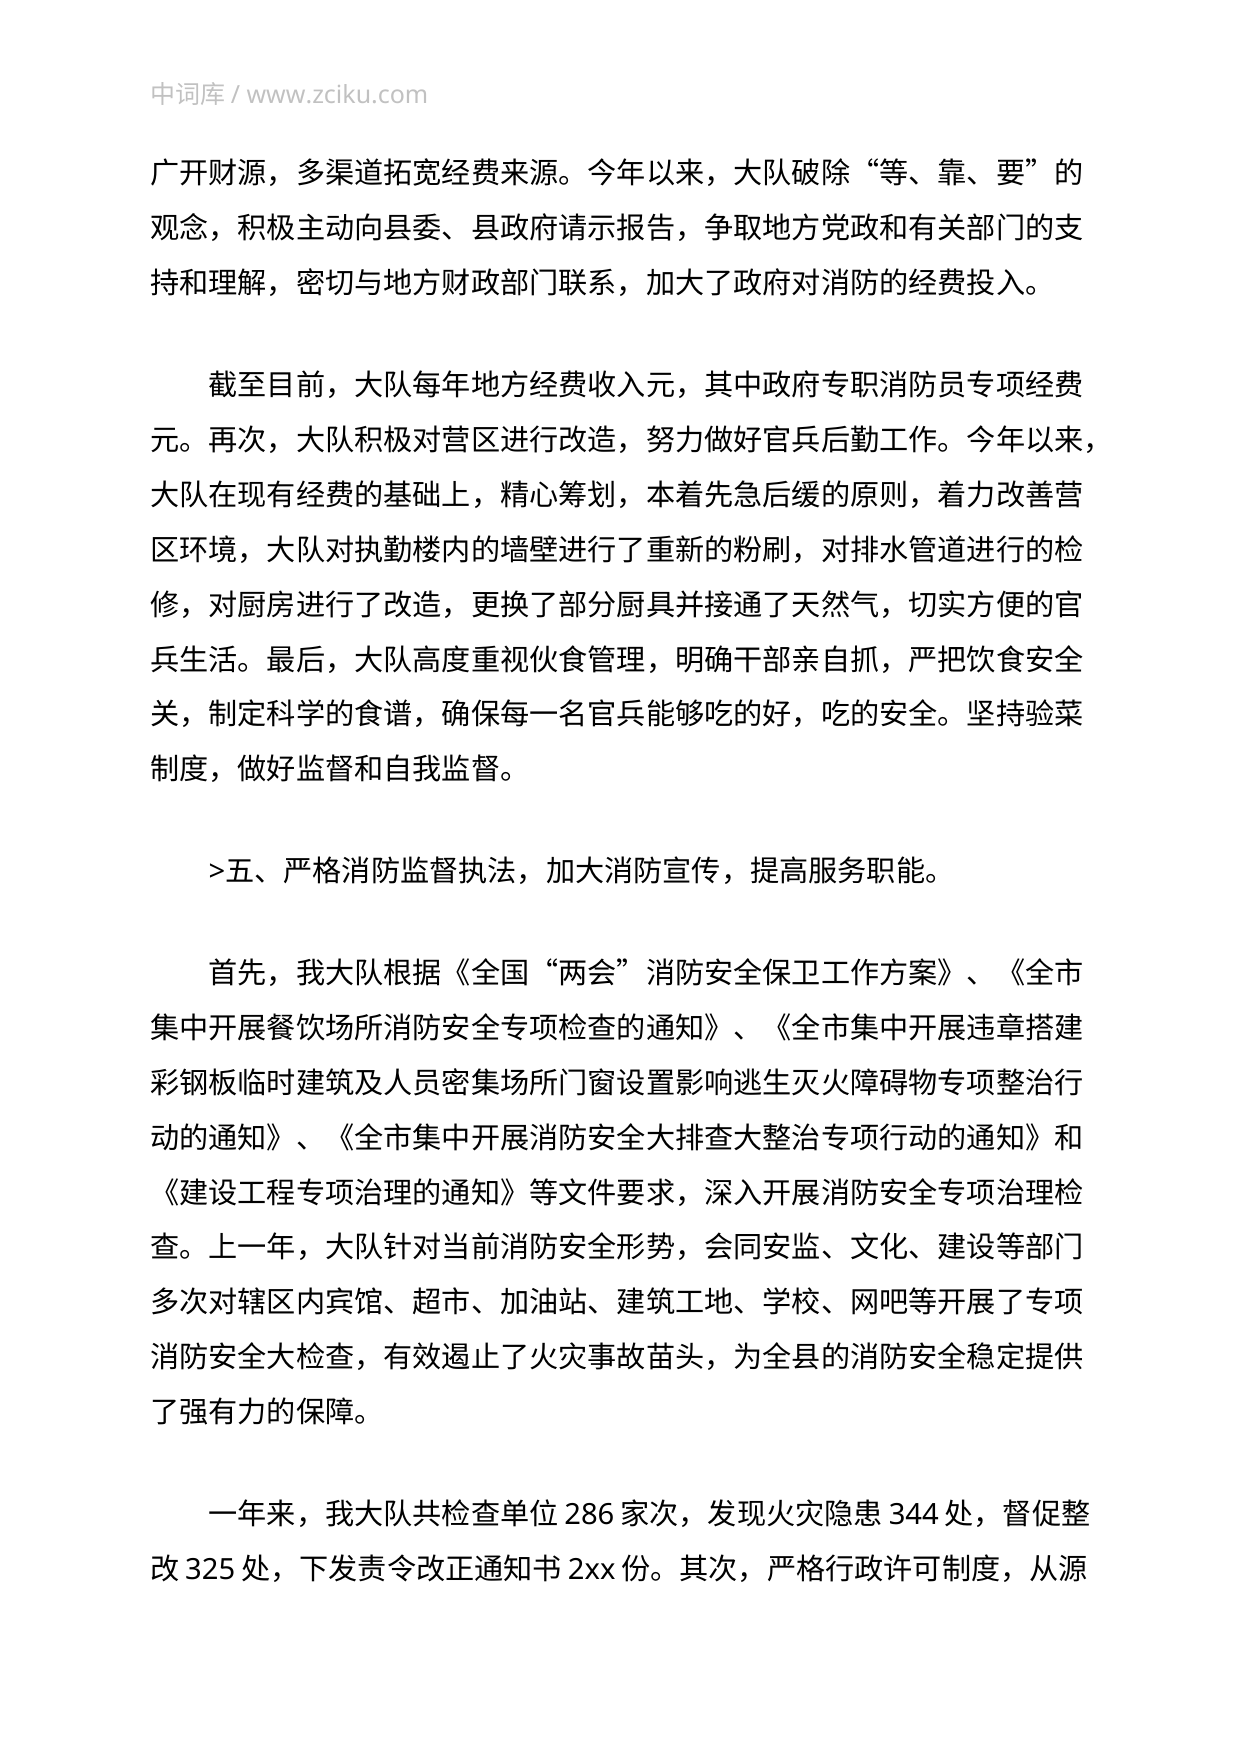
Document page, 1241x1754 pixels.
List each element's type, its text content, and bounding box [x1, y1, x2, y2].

text 截至目前，大队每年地方经费收入元，其中政府专职消防员专项经费元。再次，大队积极对营区进行改造，努力做好官兵后勤工作。今年以来，大队在现有经费的基础上，精心筹划，本着先急后缓的原则，着力改善营区环境，大队对执勤楼内的墙壁进行了重新的粉刷，对排水管道进行的检修，对厨房进行了改造，更换了部分厨具并接通了天然气，切实方便的官兵生活。最后，大队高度重视伙食管理，明确干部亲自抓，严把饮食安全关，制定科学的食谱，确保每一名官兵能够吃的好，吃的安全。坚持验菜制度，做好监督和自我监督。 [150, 362, 1090, 788]
text >五、严格消防监督执法，加大消防宣传，提高服务职能。 [150, 848, 1090, 890]
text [150, 150, 1090, 302]
text 首先，我大队根据《全国“两会”消防安全保卫工作方案》、《全市集中开展餐饮场所消防安全专项检查的通知》、《全市集中开展违章搭建彩钢板临时建筑及人员密集场所门窗设置影响逃生灭火障碍物专项整治行动的通知》、《全市集中开展消防安全大排查大整治专项行动的通知》和《建设工程专项治理的通知》等文件要求，深入开展消防安全专项治理检查。上一年，大队针对当前消防安全形势，会同安监、文化、建设等部门多次对辖区内宾馆、超市、加油站、建筑工地、学校、网吧等开展了专项消防安全大检查，有效遏止了火灾事故苗头，为全县的消防安全稳定提供了强有力的保障。 [150, 949, 1090, 1431]
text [150, 1491, 1090, 1588]
